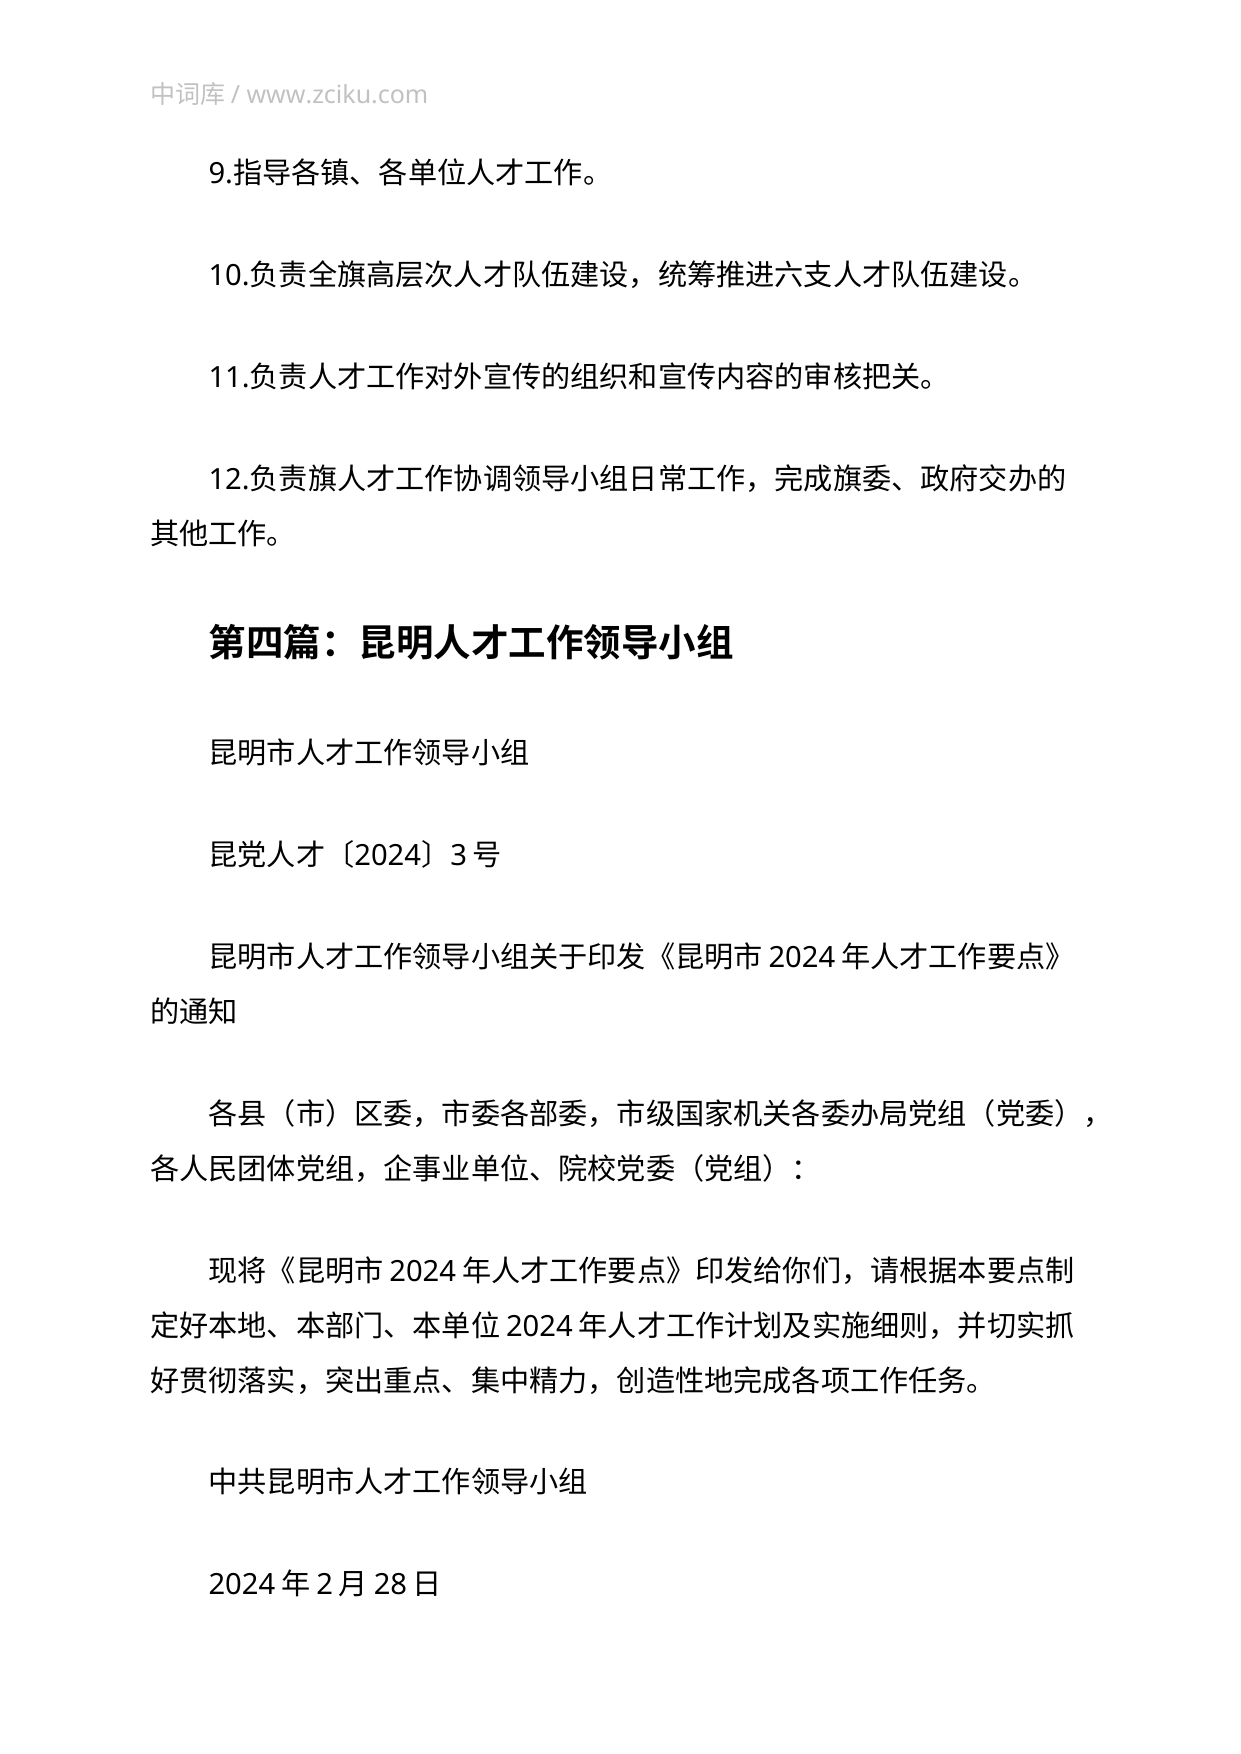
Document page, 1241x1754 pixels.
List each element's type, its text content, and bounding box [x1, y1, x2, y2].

text 第四篇：昆明人才工作领导小组 [150, 613, 1090, 667]
text 现将《昆明市2024年人才工作要点》印发给你们，请根据本要点制定好本地、本部门、本单位2024年人才工作计划及实施细则，并切实抓好贯彻落实，突出重点、集中精力，创造性地完成各项工作任务。 [150, 1247, 1090, 1399]
text 2024年2月28日 [150, 1561, 1090, 1603]
text 中共昆明市人才工作领导小组 [150, 1459, 1090, 1501]
text 昆明市人才工作领导小组 [150, 730, 1090, 772]
text 昆明市人才工作领导小组关于印发《昆明市2024年人才工作要点》的通知 [150, 934, 1090, 1031]
text 昆党人才〔2024〕3号 [150, 832, 1090, 874]
text 9.指导各镇、各单位人才工作。 [150, 150, 1090, 192]
text 各县（市）区委，市委各部委，市级国家机关各委办局党组（党委），各人民团体党组，企事业单位、院校党委（党组）： [150, 1091, 1090, 1188]
text 10.负责全旗高层次人才队伍建设，统筹推进六支人才队伍建设。 [150, 252, 1090, 294]
text 11.负责人才工作对外宣传的组织和宣传内容的审核把关。 [150, 354, 1090, 396]
text 12.负责旗人才工作协调领导小组日常工作，完成旗委、政府交办的其他工作。 [150, 456, 1090, 553]
